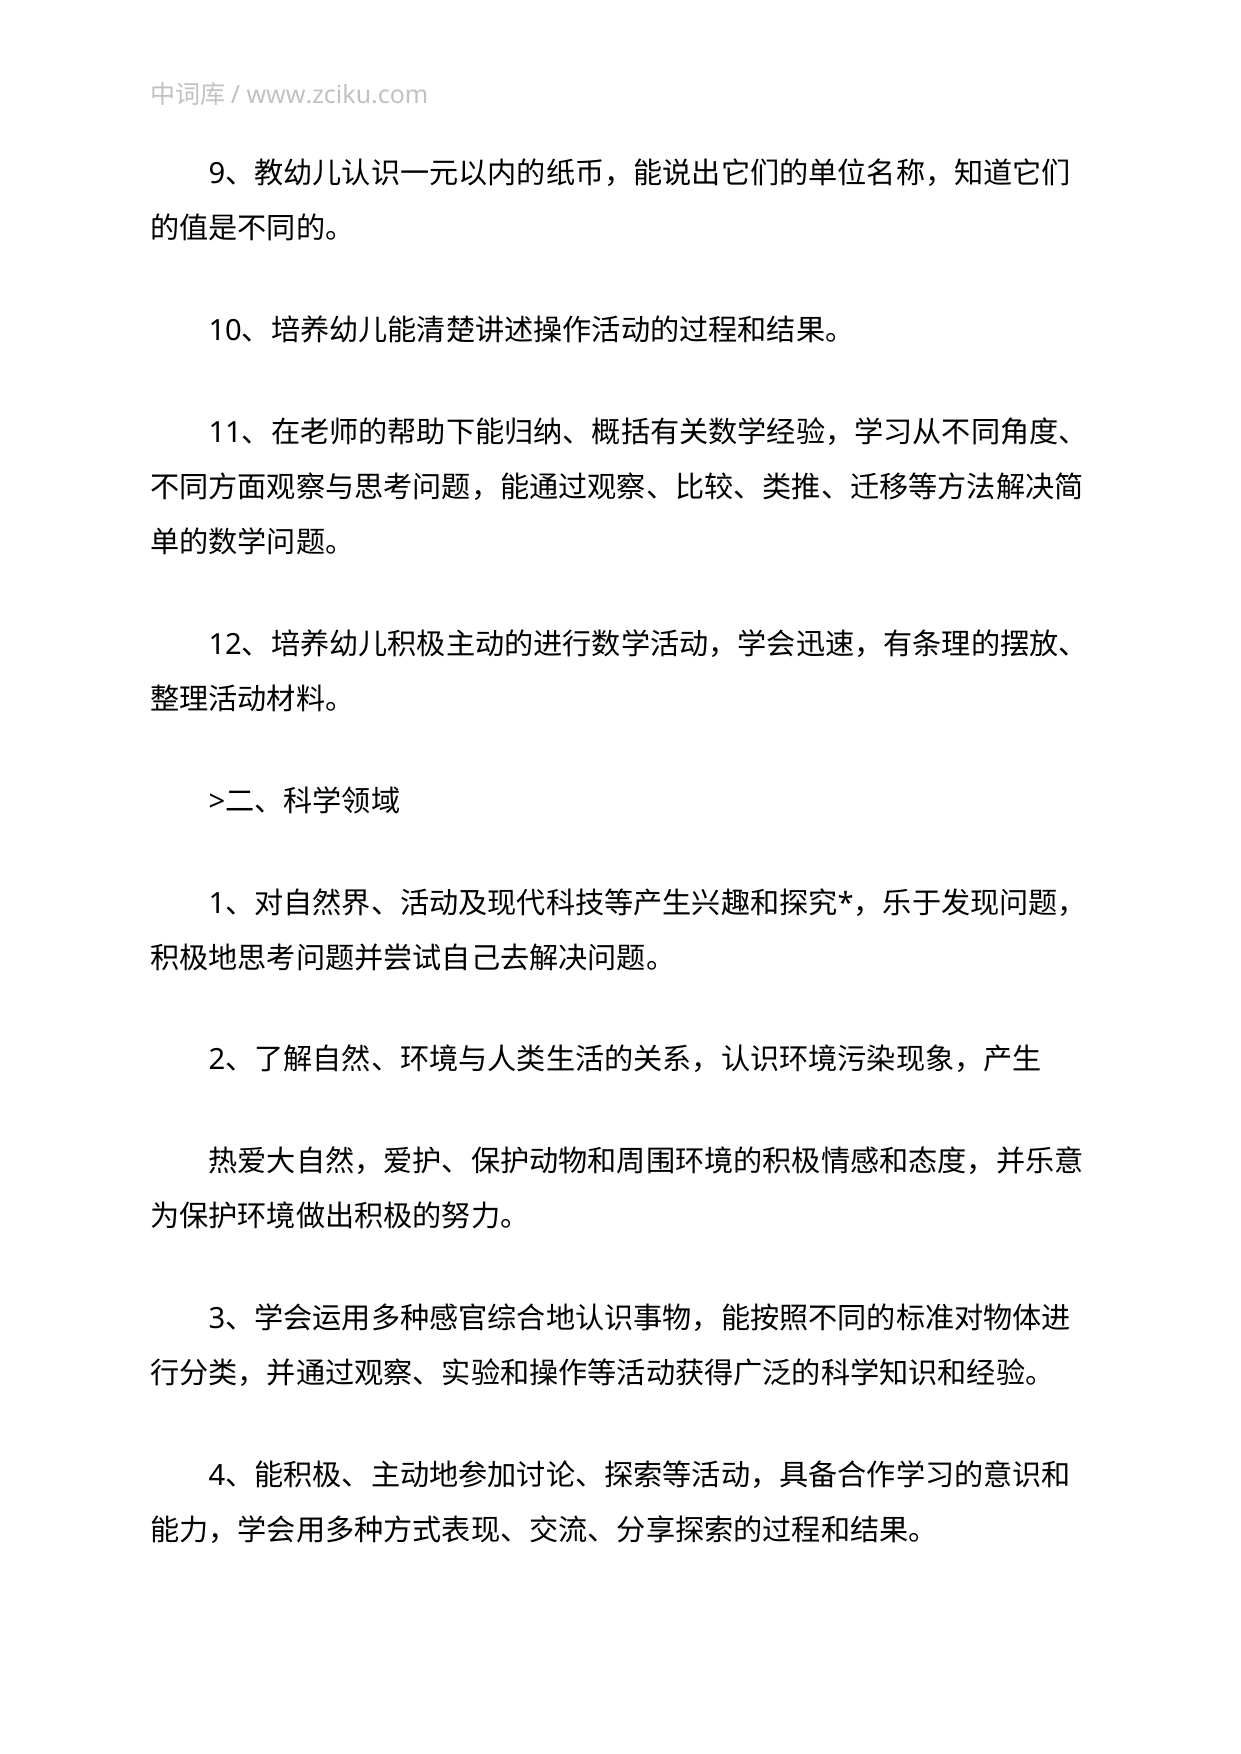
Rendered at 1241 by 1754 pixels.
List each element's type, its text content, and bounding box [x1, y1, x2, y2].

text 热爱大自然，爱护、保护动物和周围环境的积极情感和态度，并乐意为保护环境做出积极的努力。 [150, 1138, 1090, 1235]
text 10、培养幼儿能清楚讲述操作活动的过程和结果。 [150, 307, 1090, 349]
text 4、能积极、主动地参加讨论、探索等活动，具备合作学习的意识和能力，学会用多种方式表现、交流、分享探索的过程和结果。 [150, 1451, 1090, 1549]
text 11、在老师的帮助下能归纳、概括有关数学经验，学习从不同角度、不同方面观察与思考问题，能通过观察、比较、类推、迁移等方法解决简单的数学问题。 [150, 409, 1090, 561]
text 2、了解自然、环境与人类生活的关系，认识环境污染现象，产生 [150, 1036, 1090, 1078]
text >二、科学领域 [150, 777, 1090, 819]
text 3、学会运用多种感官综合地认识事物，能按照不同的标准对物体进行分类，并通过观察、实验和操作等活动获得广泛的科学知识和经验。 [150, 1294, 1090, 1392]
text 12、培养幼儿积极主动的进行数学活动，学会迅速，有条理的摆放、整理活动材料。 [150, 620, 1090, 718]
text 1、对自然界、活动及现代科技等产生兴趣和探究*，乐于发现问题，积极地思考问题并尝试自己去解决问题。 [150, 879, 1090, 976]
text 9、教幼儿认识一元以内的纸币，能说出它们的单位名称，知道它们的值是不同的。 [150, 150, 1090, 247]
